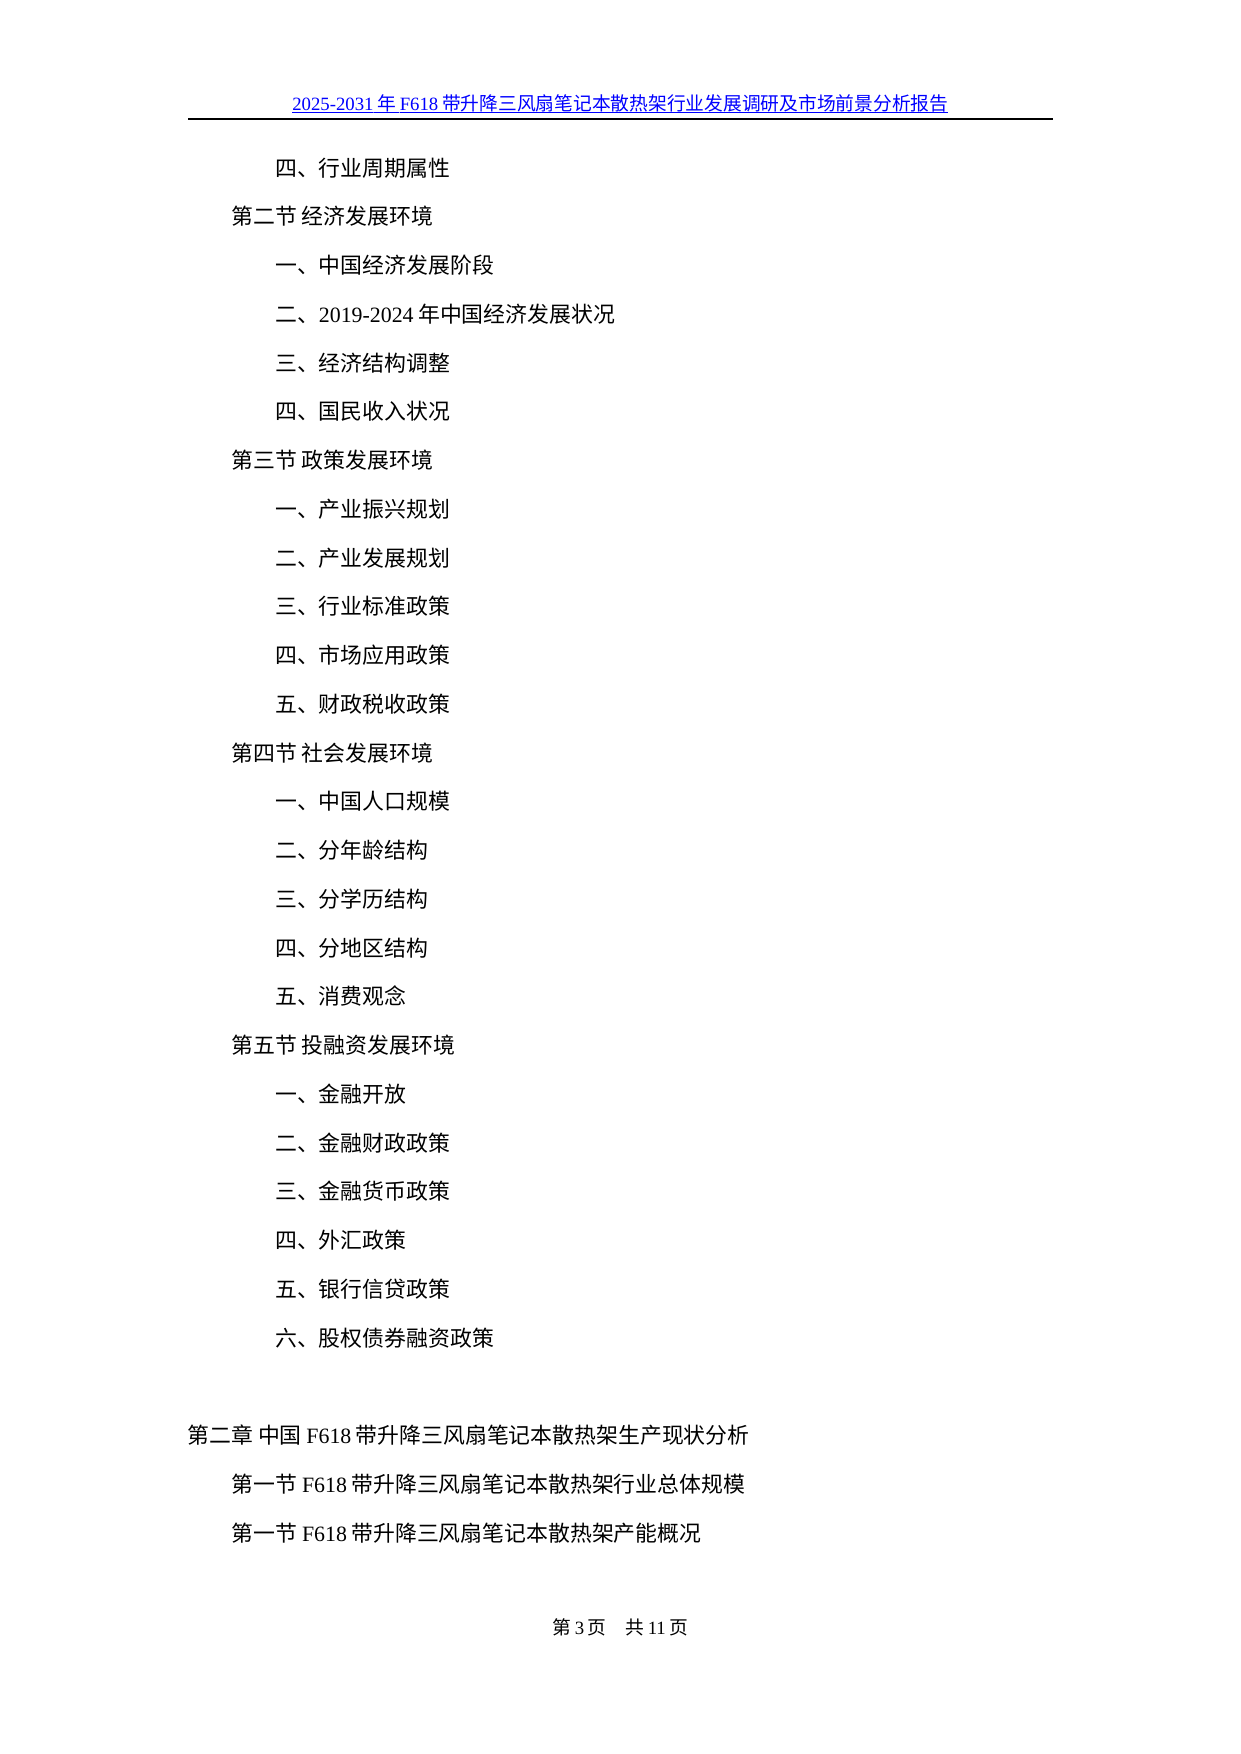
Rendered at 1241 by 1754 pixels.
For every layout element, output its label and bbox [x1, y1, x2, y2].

text [187, 150, 1053, 1548]
